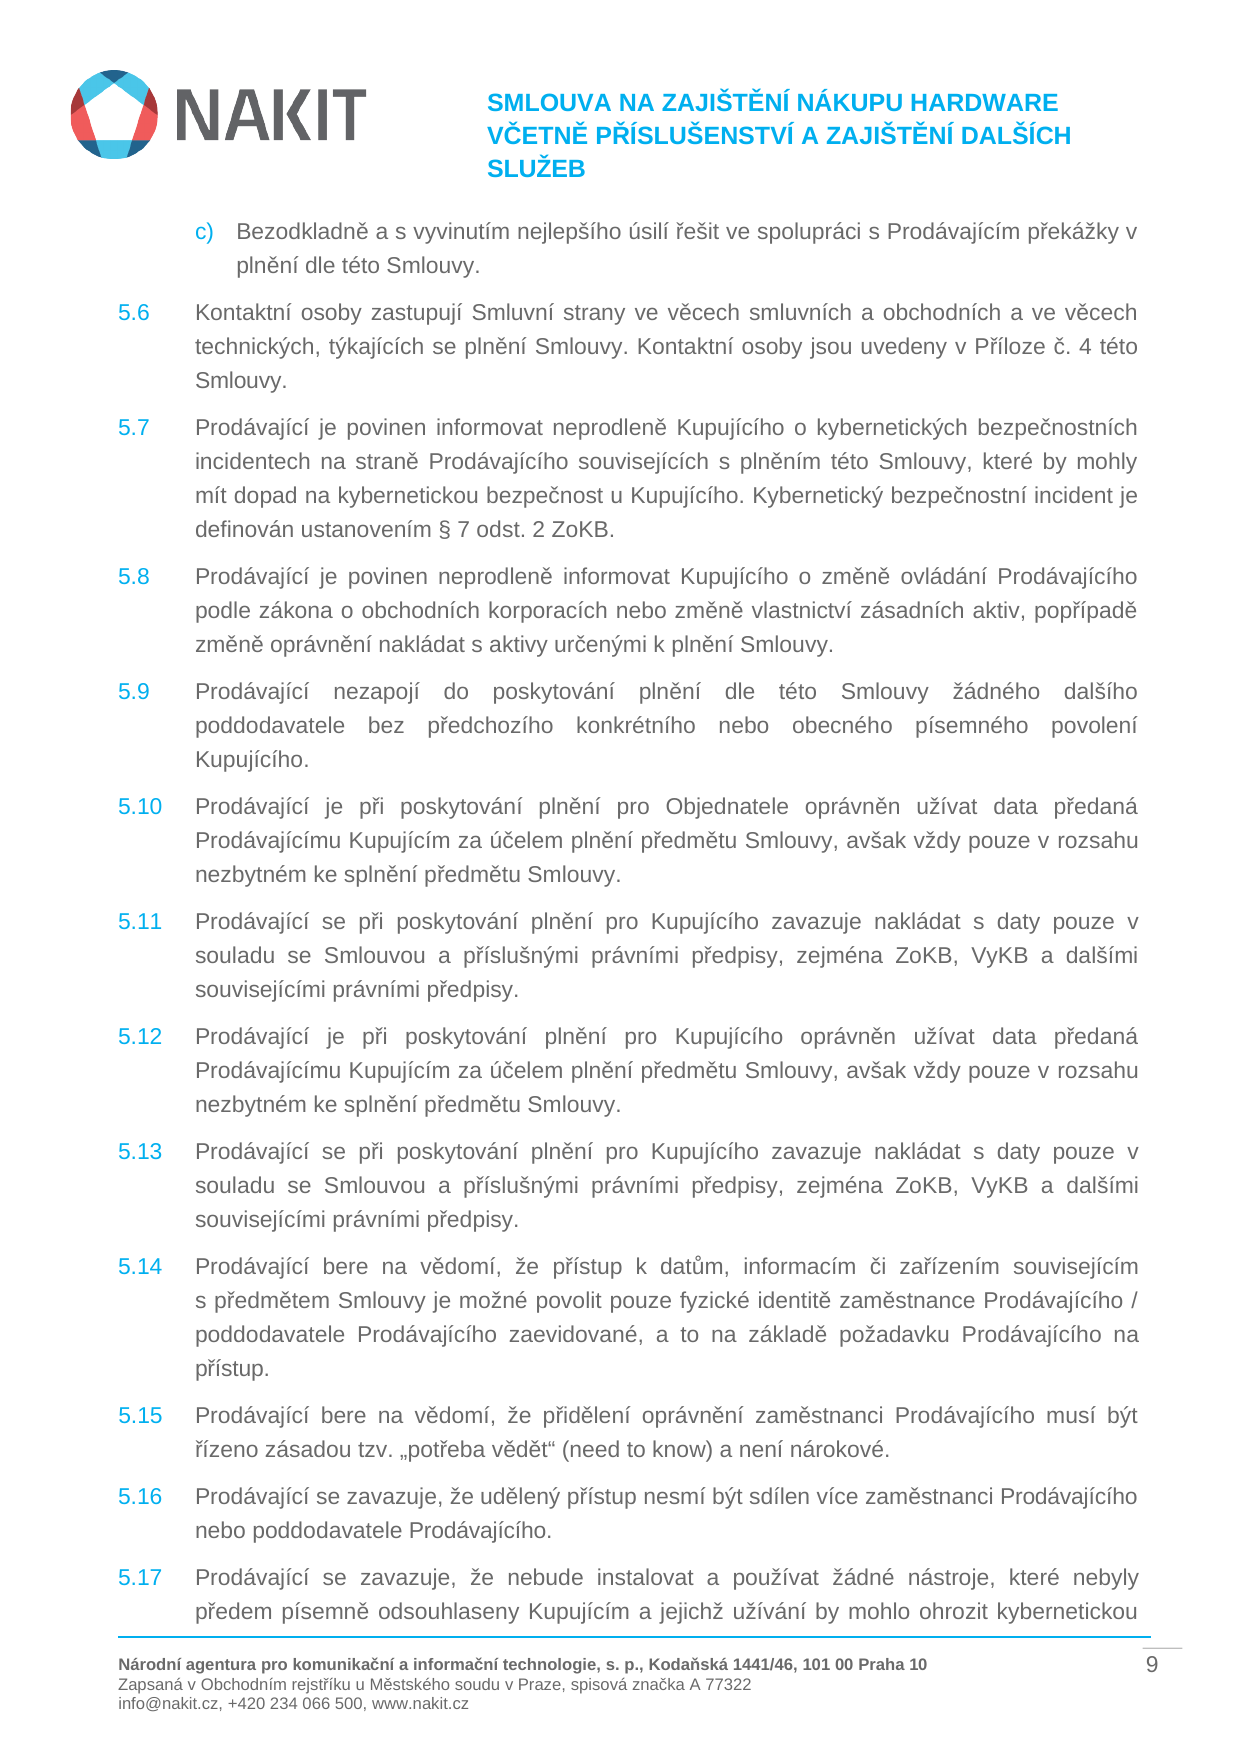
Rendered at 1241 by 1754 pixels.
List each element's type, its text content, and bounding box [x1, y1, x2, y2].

picture [70, 70, 367, 159]
list Prodávající je při poskytování plnění pro Objednatele oprávněn užívat data předaná Prodávajícímu Kupujícím za účelem plnění předmětu Smlouvy, avšak vždy pouze v rozsahu nezbytném ke splnění předmětu Smlouvy. [118, 793, 1139, 888]
list Prodávající se při poskytování plnění pro Kupujícího zavazuje nakládat s daty pouze v souladu se Smlouvou a příslušnými právními předpisy, zejména ZoKB, VyKB a dalšími souvisejícími právními předpisy. [118, 1138, 1139, 1232]
list Prodávající bere na vědomí, že přidělení oprávnění zaměstnanci Prodávajícího musí být řízeno zásadou tzv. „potřeba vědět“ (need to know) a není nárokové. [118, 1402, 1139, 1462]
list Kontaktní osoby zastupují Smluvní strany ve věcech smluvních a obchodních a ve věcech technických, týkajících se plnění Smlouvy. Kontaktní osoby jsou uvedeny v Příloze č. 4 této Smlouvy. [118, 298, 1138, 393]
text nebo poddodavatele Prodávajícího. [195, 1517, 1198, 1543]
list Prodávající bere na vědomí, že přístup k datům, informacím či zařízením souvisejícím s předmětem Smlouvy je možné povolit pouze fyzické identitě zaměstnance Prodávajícího / poddodavatele Prodávajícího zaevidované, a to na základě požadavku Prodávajícího na přístup. [118, 1253, 1139, 1382]
list Prodávající je povinen neprodleně informovat Kupujícího o změně ovládání Prodávajícího podle zákona o obchodních korporacích nebo změně vlastnictví zásadních aktiv, popřípadě změně oprávnění nakládat s aktivy určenými k plnění Smlouvy. [118, 563, 1138, 657]
list Prodávající se zavazuje, že udělený přístup nesmí být sdílen více zaměstnanci Prodávajícího [118, 1483, 1198, 1509]
list Prodávající je při poskytování plnění pro Kupujícího oprávněn užívat data předaná Prodávajícímu Kupujícím za účelem plnění předmětu Smlouvy, avšak vždy pouze v rozsahu nezbytném ke splnění předmětu Smlouvy. [118, 1023, 1139, 1117]
list Prodávající je povinen informovat neprodleně Kupujícího o kybernetických bezpečnostních incidentech na straně Prodávajícího souvisejících s plněním této Smlouvy, které by mohly mít dopad na kybernetickou bezpečnost u Kupujícího. Kybernetický bezpečnostní incident je definován ustanovením § 7 odst. 2 ZoKB. [118, 413, 1138, 542]
list Prodávající se při poskytování plnění pro Kupujícího zavazuje nakládat s daty pouze v souladu se Smlouvou a příslušnými právními předpisy, zejména ZoKB, VyKB a dalšími souvisejícími právními předpisy. [118, 908, 1139, 1003]
list Prodávající nezapojí do poskytování plnění dle této Smlouvy žádného dalšího poddodavatele bez předchozího konkrétního nebo obecného písemného povolení Kupujícího. [118, 678, 1138, 772]
list Bezodkladně a s vyvinutím nejlepšího úsilí řešit ve spolupráci s Prodávajícím překážky v plnění dle této Smlouvy. [195, 218, 1138, 278]
